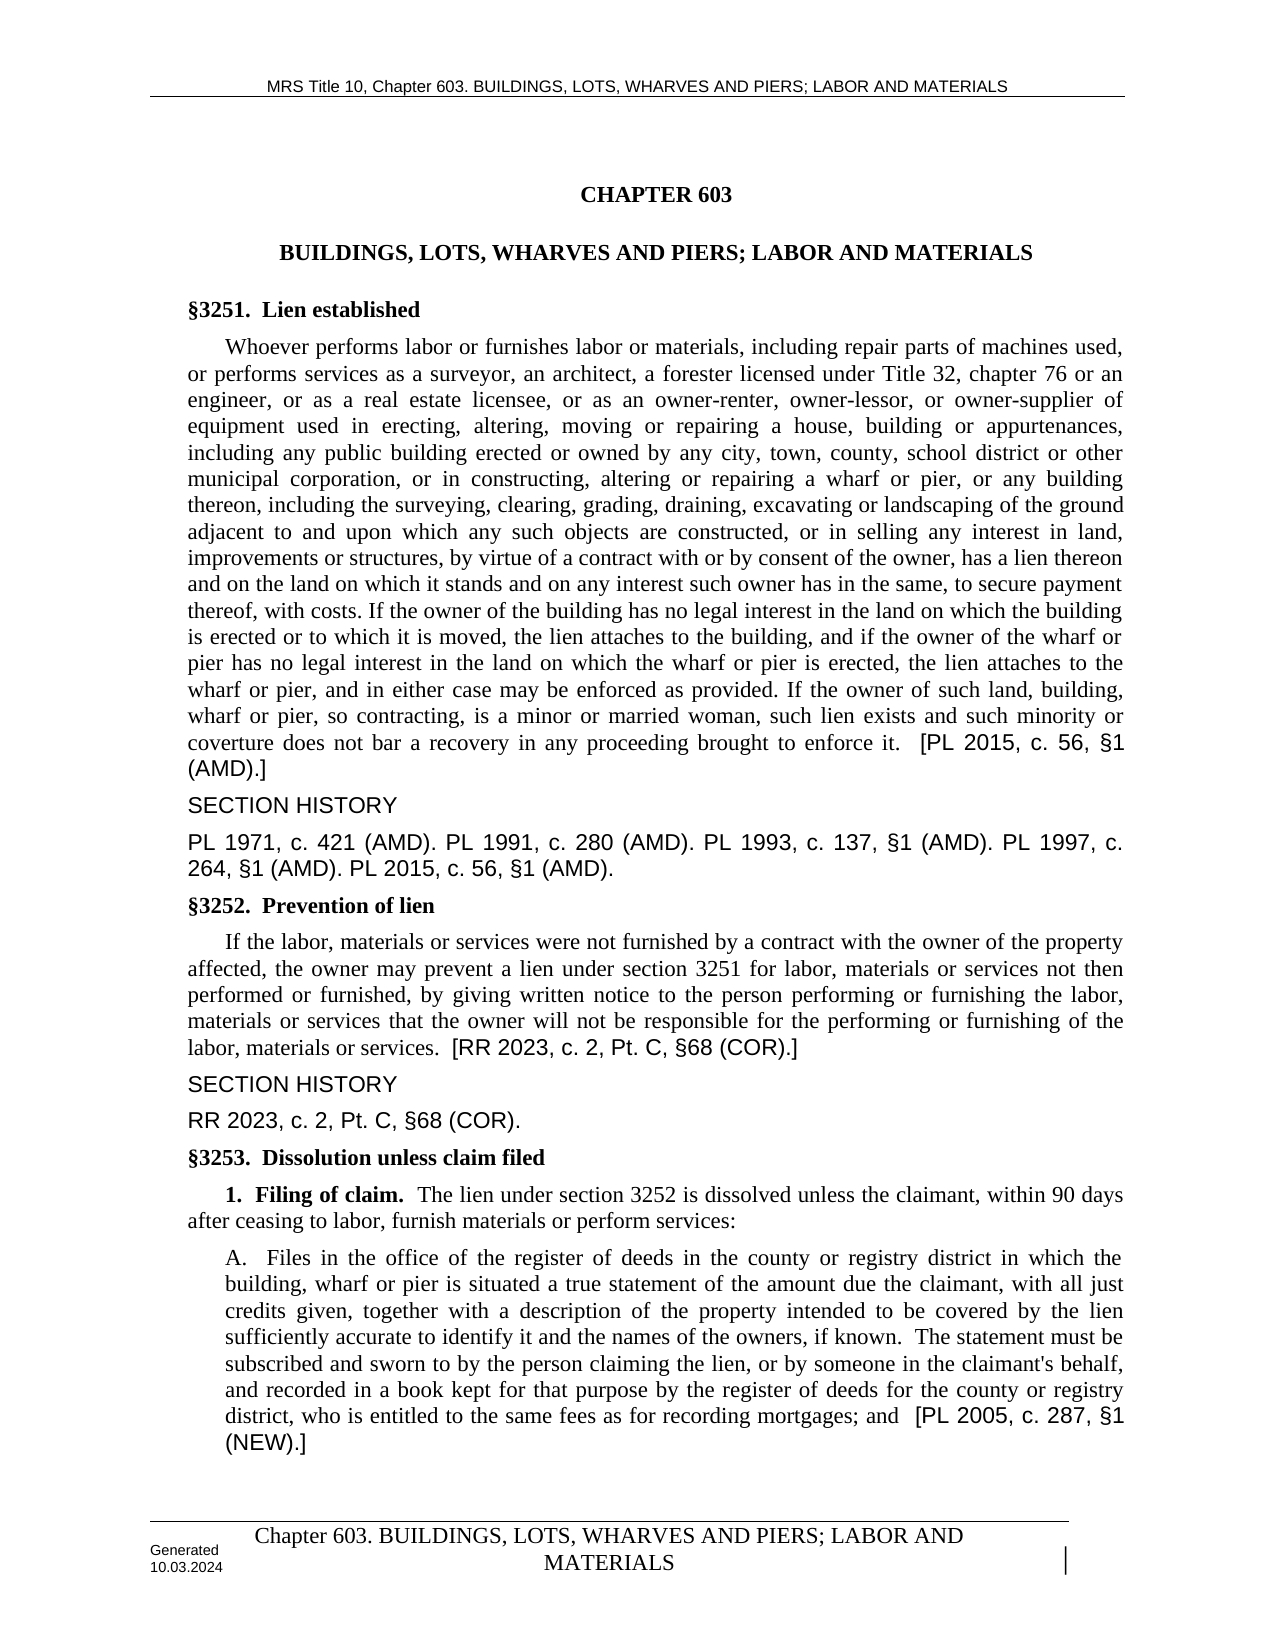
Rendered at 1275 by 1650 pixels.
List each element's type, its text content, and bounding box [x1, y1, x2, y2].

text §3252. Prevention of lien [187, 892, 1125, 918]
text Whoever performs labor or furnishes labor or materials, including repair parts of machines used, or performs services as a surveyor, an architect, a forester licensed under Title 32, chapter 76 or an engineer, or as a real estate licensee, or as an owner-renter, owner-lessor, or owner-supplier of equipment used in erecting, altering, moving or repairing a house, building or appurtenances, including any public building erected or owned by any city, town, county, school district or other municipal corporation, or in constructing, altering or repairing a wharf or pier, or any building thereon, including the surveying, clearing, grading, draining, excavating or landscaping of the ground adjacent to and upon which any such objects are constructed, or in selling any interest in land, improvements or structures, by virtue of a contract with or by consent of the owner, has a lien thereon and on the land on which it stands and on any interest such owner has in the same, to secure payment thereof, with costs. If the owner of the building has no legal interest in the land on which the building is erected or to which it is moved, the lien attaches to the building, and if the owner of the wharf or pier has no legal interest in the land on which the wharf or pier is erected, the lien attaches to the wharf or pier, and in either case may be enforced as provided. If the owner of such land, building, wharf or pier, so contracting, is a minor or married woman, such lien exists and such minority or coverture does not bar a recovery in any proceeding brought to enforce it. [PL 2015, c. 56, §1 (AMD).] [187, 333, 1125, 781]
text SECTION HISTORY [187, 1071, 1125, 1097]
text §3251. Lien established [187, 296, 1125, 323]
text PL 1971, c. 421 (AMD). PL 1991, c. 280 (AMD). PL 1993, c. 137, §1 (AMD). PL 1997, c. 264, §1 (AMD). PL 2015, c. 56, §1 (AMD). [187, 828, 1125, 881]
text A. Files in the office of the register of deeds in the county or registry district in which the building, wharf or pier is situated a true statement of the amount due the claimant, with all just credits given, together with a description of the property intended to be covered by the lien sufficiently accurate to identify it and the names of the owners, if known. The statement must be subscribed and sworn to by the person claiming the lien, or by someone in the claimant's behalf, and recorded in a book kept for that purpose by the register of deeds for the county or registry district, who is entitled to the same fees as for recording mortgages; and [PL 2005, c. 287, §1 (NEW).] [225, 1244, 1125, 1455]
text §3253. Dissolution unless claim filed [187, 1144, 1125, 1171]
text RR 2023, c. 2, Pt. C, §68 (COR). [187, 1107, 1125, 1134]
text 1. Filing of claim. The lien under section 3252 is dissolved unless the claimant, within 90 days after ceasing to labor, furnish materials or perform services: [187, 1181, 1125, 1234]
text CHAPTER 603 [187, 181, 1125, 208]
text BUILDINGS, LOTS, WHARVES AND PIERS; LABOR AND MATERIALS [187, 239, 1125, 265]
text If the labor, materials or services were not furnished by a contract with the owner of the property affected, the owner may prevent a lien under section 3251 for labor, materials or services not then performed or furnished, by giving written notice to the person performing or furnishing the labor, materials or services that the owner will not be responsible for the performing or furnishing of the labor, materials or services. [RR 2023, c. 2, Pt. C, §68 (COR).] [187, 928, 1125, 1060]
text SECTION HISTORY [187, 792, 1125, 818]
